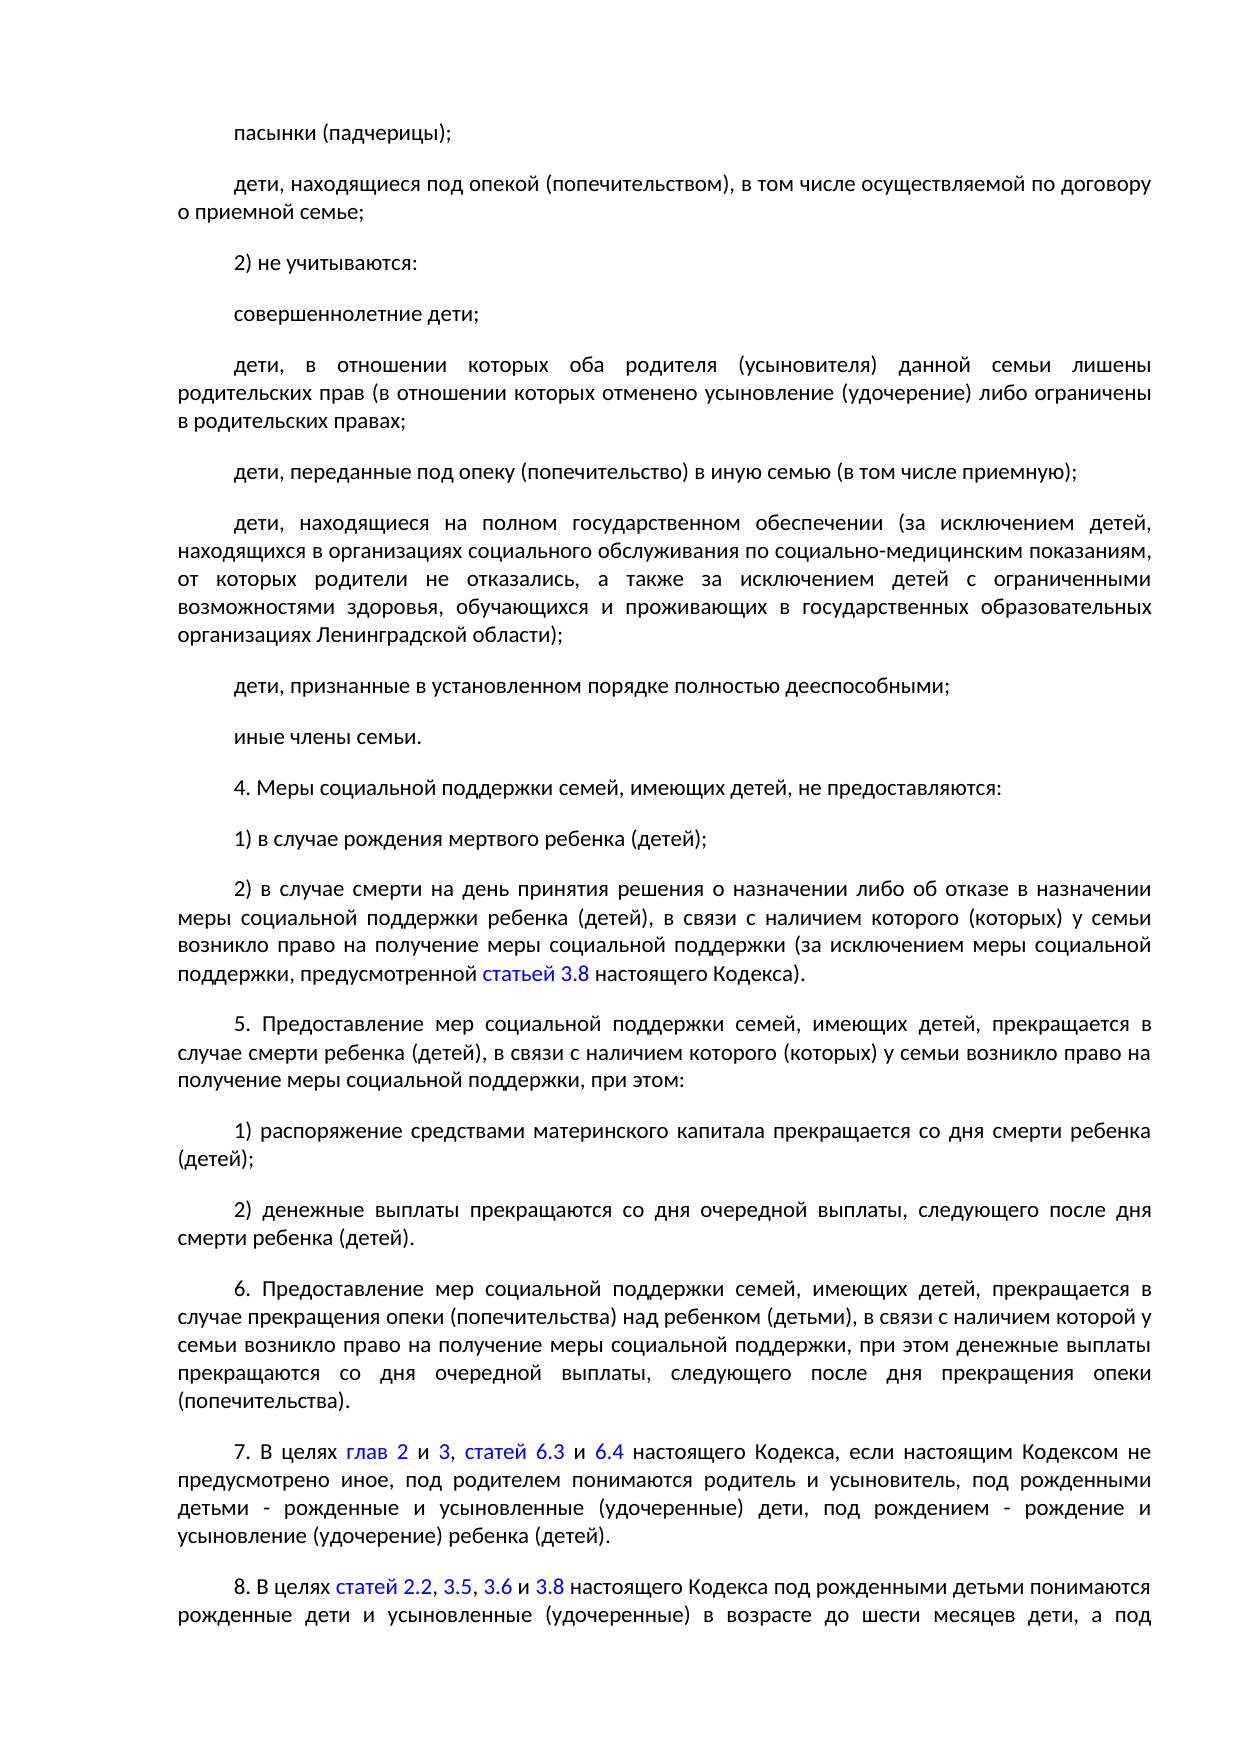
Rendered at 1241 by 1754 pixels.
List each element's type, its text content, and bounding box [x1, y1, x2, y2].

text 1) в случае рождения мертвого ребенка (детей); [177, 824, 1152, 852]
text 2) не учитываются: [177, 248, 1152, 276]
text дети, находящиеся на полном государственном обеспечении (за исключением детей, находящихся в организациях социального обслуживания по социально-медицинским показаниям, от которых родители не отказались, а также за исключением детей с ограниченными возможностями здоровья, обучающихся и проживающих в государственных образовательных организациях Ленинградской области); [177, 508, 1152, 648]
text 2) денежные выплаты прекращаются со дня очередной выплаты, следующего после дня смерти ребенка (детей). [177, 1196, 1152, 1252]
text дети, в отношении которых оба родителя (усыновителя) данной семьи лишены родительских прав (в отношении которых отменено усыновление (удочерение) либо ограничены в родительских правах; [177, 350, 1152, 434]
text 6. Предоставление мер социальной поддержки семей, имеющих детей, прекращается в случае прекращения опеки (попечительства) над ребенком (детьми), в связи с наличием которой у семьи возникло право на получение меры социальной поддержки, при этом денежные выплаты прекращаются со дня очередной выплаты, следующего после дня прекращения опеки (попечительства). [177, 1274, 1152, 1414]
text совершеннолетние дети; [177, 299, 1152, 327]
text 5. Предоставление мер социальной поддержки семей, имеющих детей, прекращается в случае смерти ребенка (детей), в связи с наличием которого (которых) у семьи возникло право на получение меры социальной поддержки, при этом: [177, 1009, 1152, 1094]
text дети, находящиеся под опекой (попечительством), в том числе осуществляемой по договору о приемной семье; [177, 169, 1152, 225]
text 2) в случае смерти на день принятия решения о назначении либо об отказе в назначении меры социальной поддержки ребенка (детей), в связи с наличием которого (которых) у семьи возникло право на получение меры социальной поддержки (за исключением меры социальной поддержки, предусмотренной статьей 3.8 настоящего Кодекса). [177, 874, 1152, 987]
text дети, признанные в установленном порядке полностью дееспособными; [177, 671, 1152, 699]
text иные члены семьи. [177, 722, 1152, 750]
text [177, 1572, 1152, 1628]
text 1) распоряжение средствами материнского капитала прекращается со дня смерти ребенка (детей); [177, 1117, 1152, 1173]
text пасынки (падчерицы); [177, 118, 1152, 146]
text 4. Меры социальной поддержки семей, имеющих детей, не предоставляются: [177, 773, 1152, 801]
text 7. В целях глав 2 и 3, статей 6.3 и 6.4 настоящего Кодекса, если настоящим Кодексом не предусмотрено иное, под родителем понимаются родитель и усыновитель, под рожденными детьми - рожденные и усыновленные (удочеренные) дети, под рождением - рождение и усыновление (удочерение) ребенка (детей). [177, 1437, 1152, 1549]
text дети, переданные под опеку (попечительство) в иную семью (в том числе приемную); [177, 457, 1152, 485]
